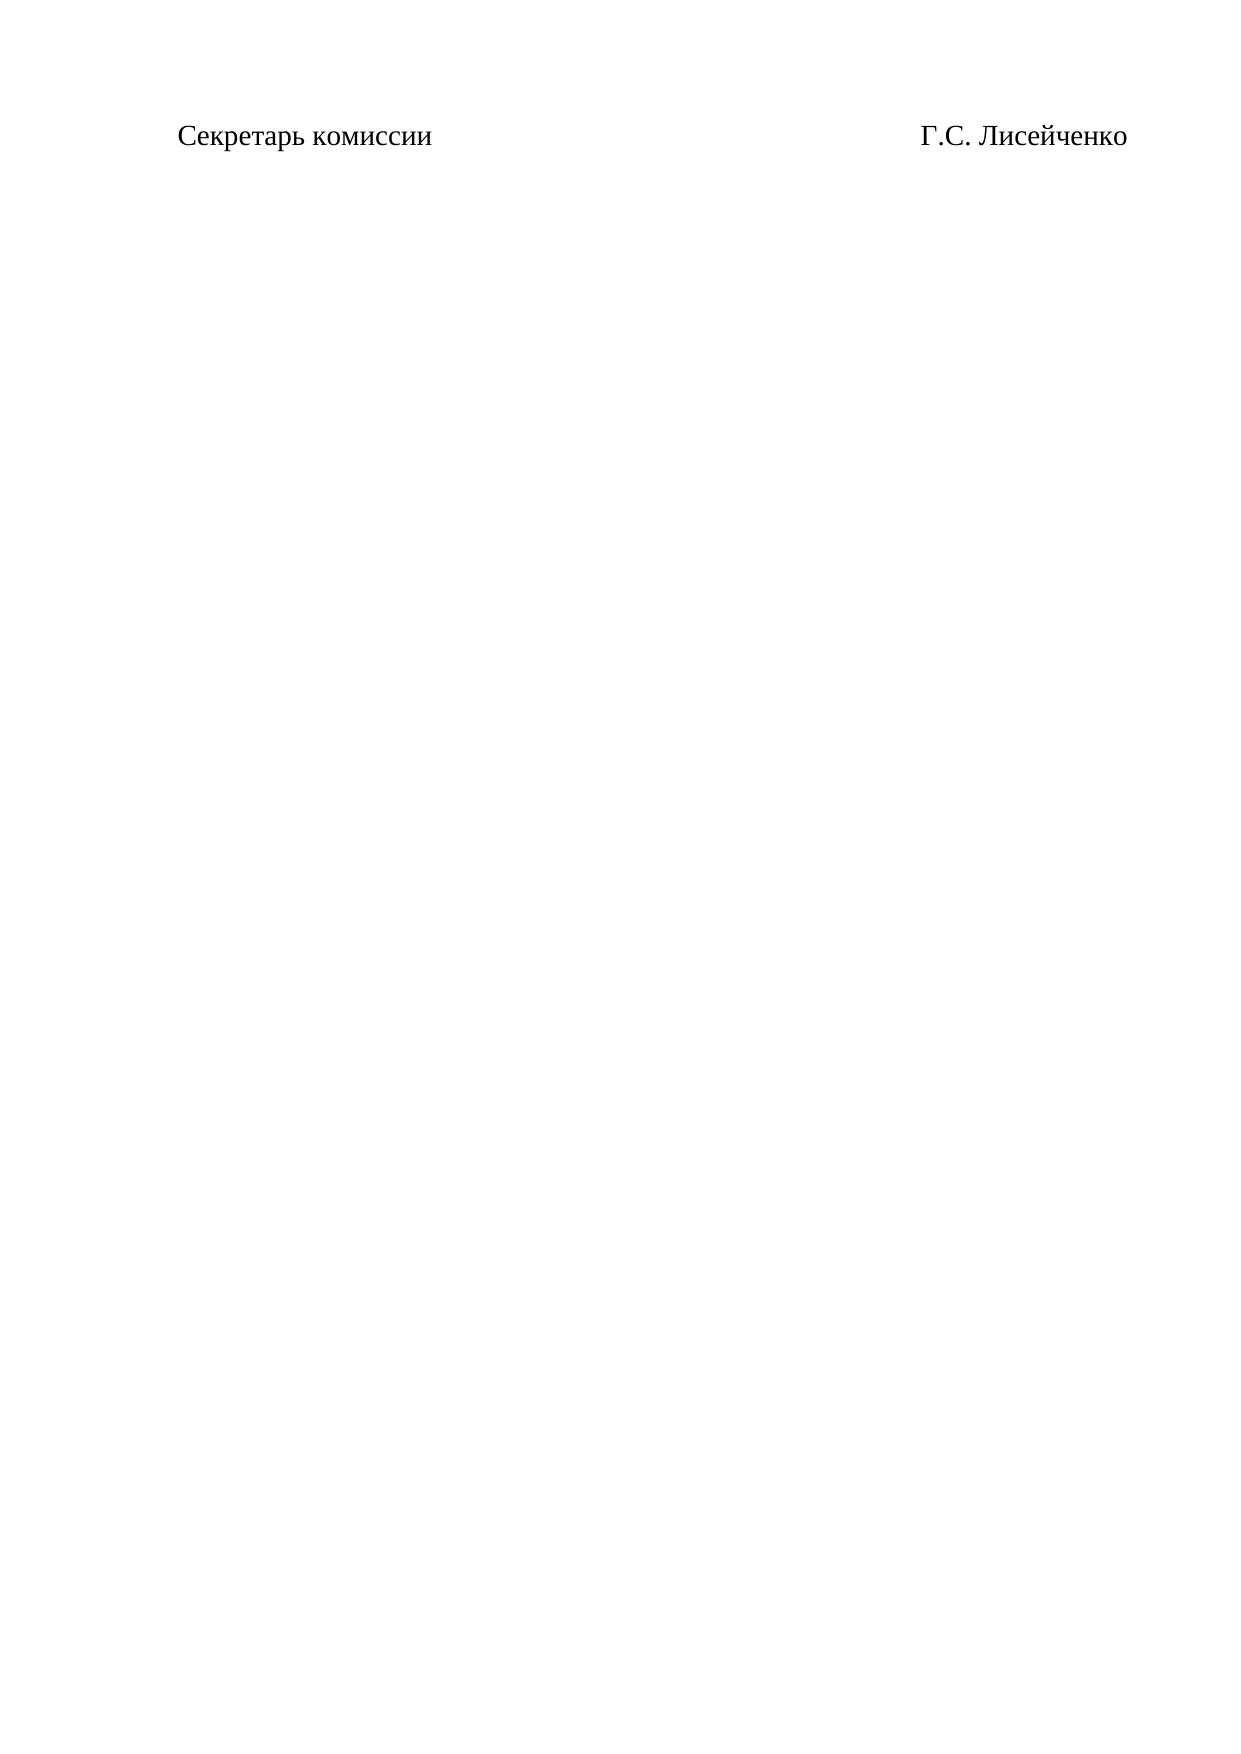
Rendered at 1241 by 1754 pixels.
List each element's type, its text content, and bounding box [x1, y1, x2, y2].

text Секретарь комиссии Г.С. Лисейченко [177, 118, 1152, 152]
